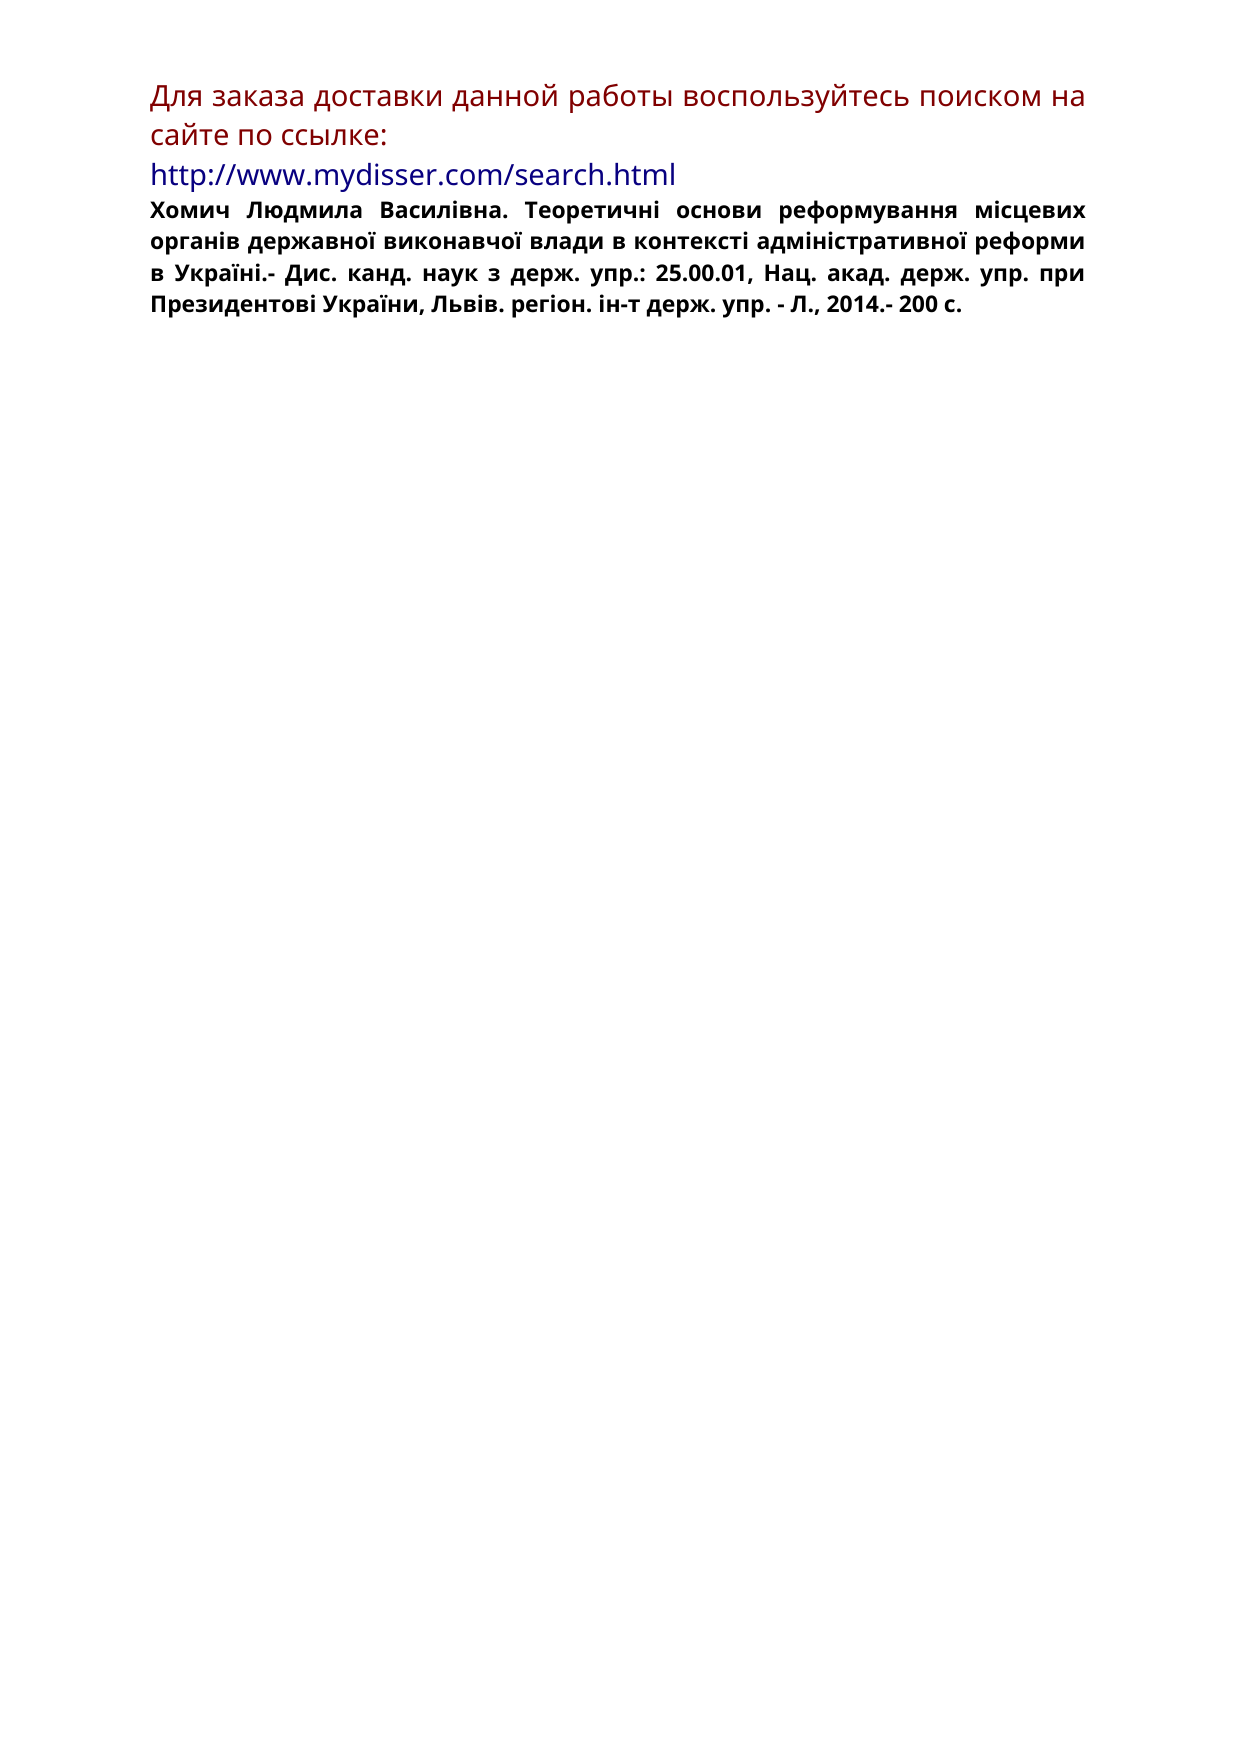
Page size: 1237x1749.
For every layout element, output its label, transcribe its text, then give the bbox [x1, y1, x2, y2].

text Хомич Людмила Василівна. Теоретичні основи реформування місцевих органів державної виконавчої влади в контексті адміністративної реформи в Україні.- Дис. канд. наук з держ. упр.: 25.00.01, Нац. акад. держ. упр. при Президентові України, Львів. регіон. ін-т держ. упр. - Л., 2014.- 200 с. [150, 194, 1086, 319]
